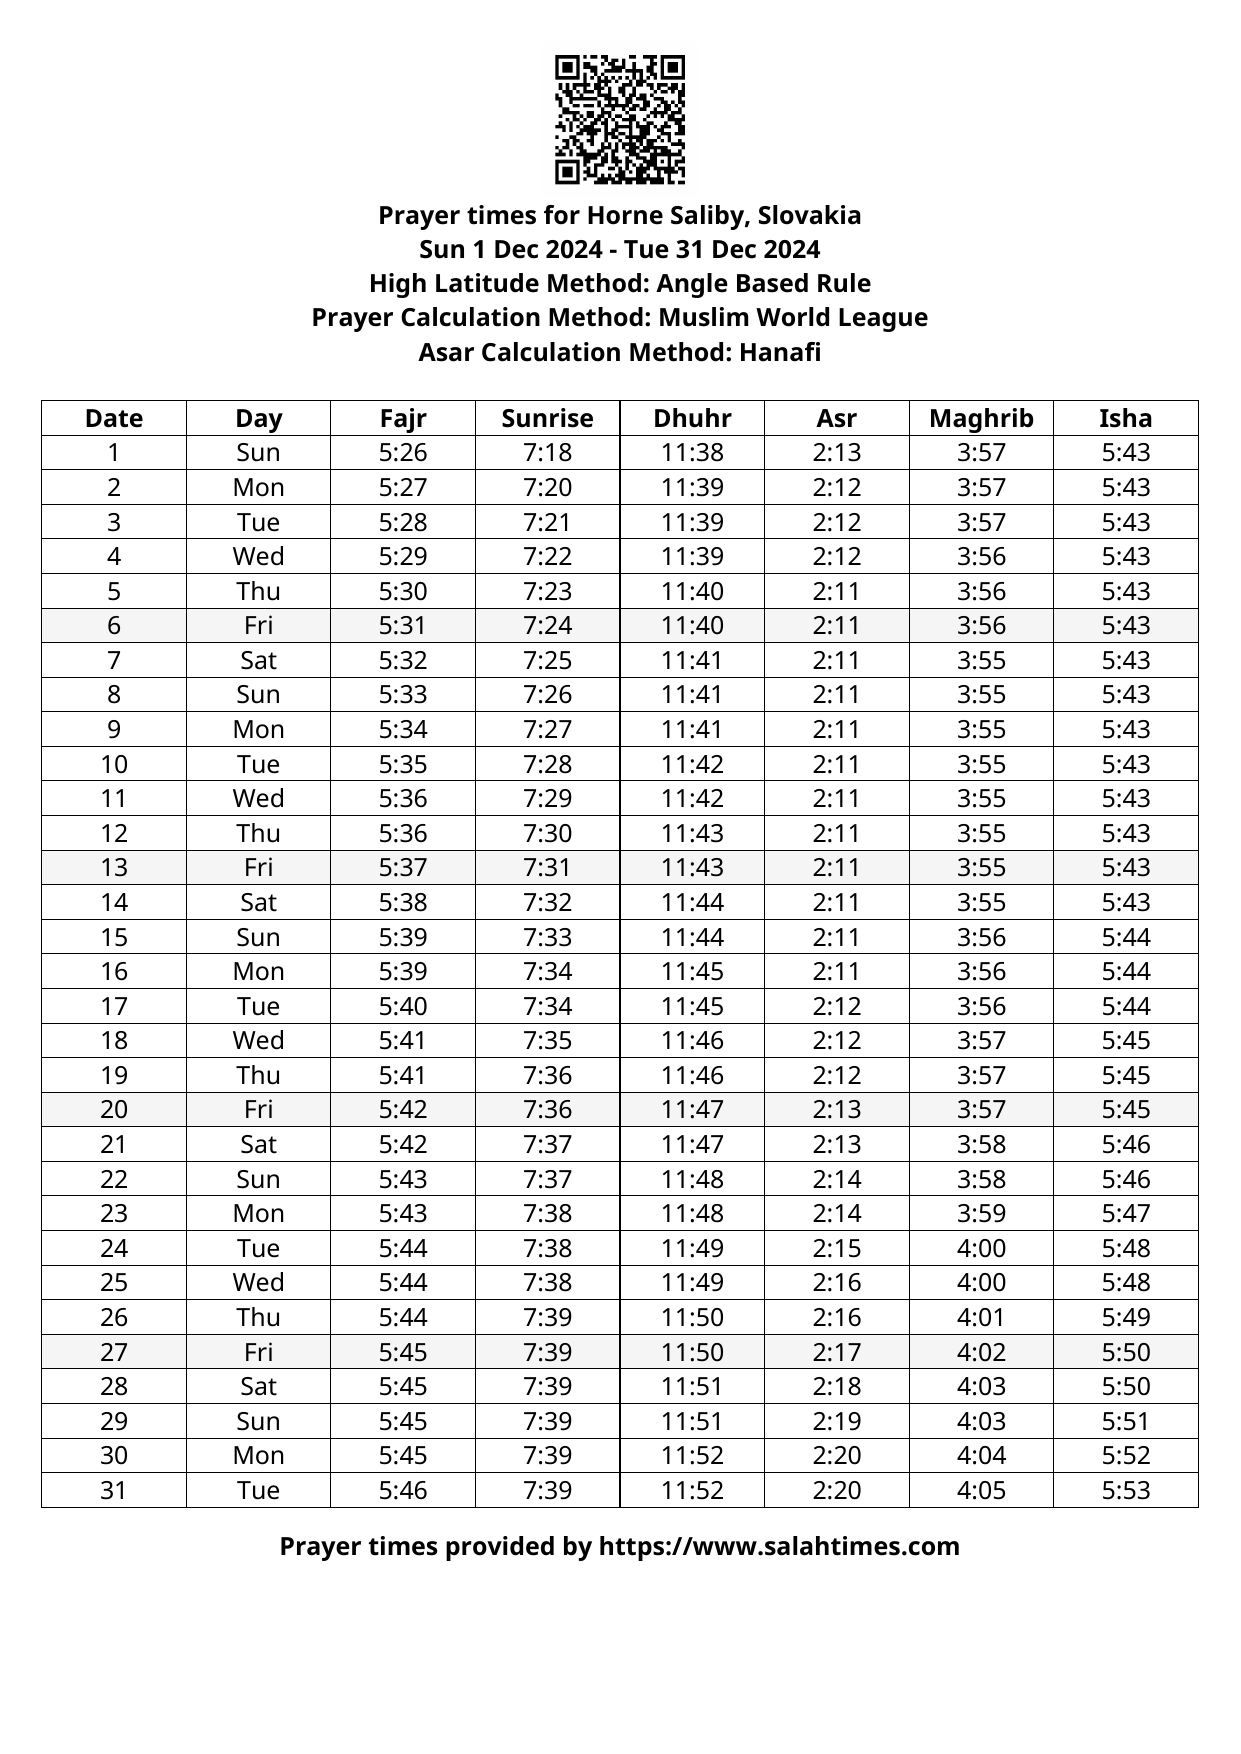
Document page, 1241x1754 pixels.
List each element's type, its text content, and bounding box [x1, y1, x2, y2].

table_cell 7:38 [476, 1231, 619, 1264]
table_cell 3:58 [910, 1162, 1053, 1195]
table_cell 5:33 [331, 678, 475, 711]
table_cell 4:05 [910, 1473, 1053, 1507]
table_cell Mon [187, 1439, 330, 1472]
table_cell 2:15 [765, 1231, 909, 1264]
table_cell 11:52 [621, 1439, 764, 1472]
table_cell 3:57 [910, 470, 1053, 504]
table_cell 11:50 [621, 1335, 764, 1368]
table_cell 2:11 [765, 747, 909, 780]
table_cell 6 [42, 609, 186, 642]
table_cell 5:44 [331, 1266, 475, 1299]
table_cell 11:51 [621, 1404, 764, 1437]
table_cell 11 [42, 781, 186, 815]
table_cell 11:48 [621, 1162, 764, 1195]
table_cell 7:34 [476, 954, 619, 988]
table_cell 2:11 [765, 574, 909, 607]
table_cell 5:50 [1054, 1369, 1198, 1403]
table_cell 2:11 [765, 609, 909, 642]
table_cell 2:11 [765, 643, 909, 677]
table_cell 8 [42, 678, 186, 711]
table_cell 3:58 [910, 1127, 1053, 1161]
table_cell 7:27 [476, 712, 619, 746]
table_cell 5:45 [1054, 1093, 1198, 1126]
table_cell 5:52 [1054, 1439, 1198, 1472]
table_cell 11:41 [621, 712, 764, 746]
table_cell 3:55 [910, 816, 1053, 849]
table_cell 7:32 [476, 885, 619, 919]
table_header Sunrise [476, 401, 619, 434]
table_cell 18 [42, 1024, 186, 1057]
table_cell 3:57 [910, 505, 1053, 538]
table_cell 3:55 [910, 643, 1053, 677]
table_cell 7 [42, 643, 186, 677]
text Asar Calculation Method: Hanafi [42, 334, 1198, 368]
table_cell 7:39 [476, 1473, 619, 1507]
table_cell 11:44 [621, 920, 764, 953]
table_cell 3:55 [910, 747, 1053, 780]
table_cell 5:31 [331, 609, 475, 642]
table_cell 24 [42, 1231, 186, 1264]
table_header Asr [765, 401, 909, 434]
table_cell 2:13 [765, 1093, 909, 1126]
table_cell Fri [187, 1093, 330, 1126]
table_cell 5:42 [331, 1127, 475, 1161]
table_cell 5:44 [1054, 920, 1198, 953]
table_header Dhuhr [621, 401, 764, 434]
table_cell 7:38 [476, 1266, 619, 1299]
table_cell 11:43 [621, 851, 764, 884]
table_cell 3:59 [910, 1196, 1053, 1230]
table_cell 5:27 [331, 470, 475, 504]
table_cell 5:51 [1054, 1404, 1198, 1437]
picture [542, 41, 699, 198]
table_cell 4:00 [910, 1231, 1053, 1264]
table_cell 7:30 [476, 816, 619, 849]
table_cell 23 [42, 1196, 186, 1230]
table_cell 21 [42, 1127, 186, 1161]
table_cell 11:51 [621, 1369, 764, 1403]
table_cell 2:20 [765, 1473, 909, 1507]
table_cell 4:04 [910, 1439, 1053, 1472]
table_cell 2:12 [765, 539, 909, 573]
table_cell 7:37 [476, 1127, 619, 1161]
table_cell 2:11 [765, 885, 909, 919]
table_cell 3:55 [910, 678, 1053, 711]
table_cell 2:19 [765, 1404, 909, 1437]
table_cell 7:22 [476, 539, 619, 573]
table_cell 5:44 [1054, 989, 1198, 1022]
table_cell 4:02 [910, 1335, 1053, 1368]
table_cell 5:48 [1054, 1266, 1198, 1299]
table_cell 7:36 [476, 1093, 619, 1126]
table_cell 7:39 [476, 1439, 619, 1472]
text Prayer times provided by https://www.salahtimes.com [42, 1528, 1198, 1563]
table_cell 4:03 [910, 1404, 1053, 1437]
table_cell Wed [187, 1266, 330, 1299]
table_cell 11:42 [621, 747, 764, 780]
table_cell 7:37 [476, 1162, 619, 1195]
table_cell 7:35 [476, 1024, 619, 1057]
table_cell 7:39 [476, 1369, 619, 1403]
table_cell 5:41 [331, 1058, 475, 1092]
table_cell 3:56 [910, 609, 1053, 642]
table_cell 2:17 [765, 1335, 909, 1368]
table_cell 5:39 [331, 954, 475, 988]
table_cell Tue [187, 1473, 330, 1507]
table_cell 20 [42, 1093, 186, 1126]
table_cell 5:43 [1054, 643, 1198, 677]
table_cell 2:11 [765, 954, 909, 988]
table_cell 7:39 [476, 1335, 619, 1368]
table_cell 7:20 [476, 470, 619, 504]
table_cell 5:44 [331, 1231, 475, 1264]
table_cell 3:56 [910, 574, 1053, 607]
table_cell 13 [42, 851, 186, 884]
table_cell 12 [42, 816, 186, 849]
table_cell Mon [187, 470, 330, 504]
table_cell 11:43 [621, 816, 764, 849]
text Sun 1 Dec 2024 - Tue 31 Dec 2024 [42, 232, 1198, 266]
table_header Day [187, 401, 330, 434]
table_cell 26 [42, 1300, 186, 1334]
table_cell 11:39 [621, 505, 764, 538]
table_cell 5:43 [331, 1196, 475, 1230]
table_cell 29 [42, 1404, 186, 1437]
table_cell 2 [42, 470, 186, 504]
table_cell 5:43 [1054, 781, 1198, 815]
table_cell 5:43 [1054, 505, 1198, 538]
table_cell 7:26 [476, 678, 619, 711]
table_cell 5:42 [331, 1093, 475, 1126]
table_cell 5:45 [1054, 1058, 1198, 1092]
table_cell 2:12 [765, 989, 909, 1022]
table_cell Sun [187, 920, 330, 953]
table_cell 7:39 [476, 1300, 619, 1334]
table_cell 5:43 [1054, 747, 1198, 780]
table_cell 11:42 [621, 781, 764, 815]
table_cell 4:03 [910, 1369, 1053, 1403]
table_cell 7:18 [476, 436, 619, 469]
table_cell 11:47 [621, 1093, 764, 1126]
table_cell 7:25 [476, 643, 619, 677]
table_cell 5:43 [1054, 470, 1198, 504]
table_cell 3:57 [910, 1093, 1053, 1126]
table_cell 2:11 [765, 781, 909, 815]
table_cell 1 [42, 436, 186, 469]
table_cell Fri [187, 609, 330, 642]
table_cell 11:39 [621, 470, 764, 504]
table_cell Wed [187, 1024, 330, 1057]
table_cell 5:44 [331, 1300, 475, 1334]
table_cell 4 [42, 539, 186, 573]
table_cell 5:43 [1054, 885, 1198, 919]
table_cell 10 [42, 747, 186, 780]
table_cell 5:38 [331, 885, 475, 919]
table_cell 2:14 [765, 1196, 909, 1230]
table_cell 5:43 [1054, 712, 1198, 746]
table_cell 5:29 [331, 539, 475, 573]
table_cell 7:36 [476, 1058, 619, 1092]
table_cell 5:43 [1054, 539, 1198, 573]
table_cell 7:24 [476, 609, 619, 642]
table_cell 3:55 [910, 712, 1053, 746]
table_header Date [42, 401, 186, 434]
table_cell 5:45 [331, 1369, 475, 1403]
table_cell 2:11 [765, 920, 909, 953]
table_cell 7:23 [476, 574, 619, 607]
text Prayer times for Horne Saliby, Slovakia [42, 198, 1198, 232]
table_cell 2:13 [765, 1127, 909, 1161]
table_cell 5:43 [1054, 678, 1198, 711]
table_cell 5:46 [1054, 1162, 1198, 1195]
table_cell 2:12 [765, 1024, 909, 1057]
table_cell 5:47 [1054, 1196, 1198, 1230]
table_cell Mon [187, 712, 330, 746]
table_cell 3:57 [910, 1024, 1053, 1057]
table_cell 3 [42, 505, 186, 538]
table_cell 7:33 [476, 920, 619, 953]
table_cell 2:18 [765, 1369, 909, 1403]
table_cell Wed [187, 539, 330, 573]
table_cell 11:44 [621, 885, 764, 919]
table_cell Fri [187, 1335, 330, 1368]
table_cell 11:45 [621, 989, 764, 1022]
table_cell Sat [187, 1369, 330, 1403]
table_cell 5:48 [1054, 1231, 1198, 1264]
table_cell Sat [187, 643, 330, 677]
table_cell Thu [187, 1300, 330, 1334]
table_cell 11:47 [621, 1127, 764, 1161]
table_cell 22 [42, 1162, 186, 1195]
table_cell 5:36 [331, 816, 475, 849]
table_cell 3:55 [910, 781, 1053, 815]
table_cell 11:39 [621, 539, 764, 573]
table_cell 5:45 [331, 1404, 475, 1437]
table_cell 5:26 [331, 436, 475, 469]
table_cell 5:46 [331, 1473, 475, 1507]
table_cell 7:28 [476, 747, 619, 780]
table_cell 16 [42, 954, 186, 988]
table_cell 5:43 [1054, 574, 1198, 607]
table_cell 2:11 [765, 712, 909, 746]
table_cell 2:12 [765, 1058, 909, 1092]
table_cell 3:57 [910, 1058, 1053, 1092]
table_cell 5:43 [1054, 609, 1198, 642]
table_cell 5:39 [331, 920, 475, 953]
table_cell 30 [42, 1439, 186, 1472]
table_cell 3:56 [910, 954, 1053, 988]
table_cell 5:36 [331, 781, 475, 815]
table_cell 5:45 [331, 1439, 475, 1472]
table_cell Sun [187, 436, 330, 469]
table_cell 11:52 [621, 1473, 764, 1507]
table_cell 5:43 [331, 1162, 475, 1195]
table_header Maghrib [910, 401, 1053, 434]
table_cell Wed [187, 781, 330, 815]
table_cell 4:01 [910, 1300, 1053, 1334]
table_cell 2:11 [765, 678, 909, 711]
table_cell Sun [187, 1162, 330, 1195]
table_cell 15 [42, 920, 186, 953]
table_cell 27 [42, 1335, 186, 1368]
table_cell 5:30 [331, 574, 475, 607]
table_cell 11:40 [621, 574, 764, 607]
table_cell 14 [42, 885, 186, 919]
table_cell 5:41 [331, 1024, 475, 1057]
table_cell 31 [42, 1473, 186, 1507]
table_header Fajr [331, 401, 475, 434]
table_cell Sun [187, 1404, 330, 1437]
table_cell 5:28 [331, 505, 475, 538]
table_cell 11:41 [621, 643, 764, 677]
table_cell 2:12 [765, 505, 909, 538]
table_cell 5:44 [1054, 954, 1198, 988]
table_header Isha [1054, 401, 1198, 434]
table_cell Mon [187, 1196, 330, 1230]
table_cell Sat [187, 885, 330, 919]
table_cell 11:41 [621, 678, 764, 711]
table_cell 19 [42, 1058, 186, 1092]
table_cell 7:39 [476, 1404, 619, 1437]
table_cell 5:40 [331, 989, 475, 1022]
table_cell 3:55 [910, 885, 1053, 919]
table_cell 5:49 [1054, 1300, 1198, 1334]
table_cell 11:38 [621, 436, 764, 469]
text Prayer Calculation Method: Muslim World League [42, 300, 1198, 334]
table_cell 3:55 [910, 851, 1053, 884]
table_cell 5:45 [1054, 1024, 1198, 1057]
table_cell 2:16 [765, 1266, 909, 1299]
table_cell 25 [42, 1266, 186, 1299]
table_cell 5:32 [331, 643, 475, 677]
table_cell 5:50 [1054, 1335, 1198, 1368]
table_cell 3:56 [910, 539, 1053, 573]
table_cell 3:56 [910, 920, 1053, 953]
table_cell 5:45 [331, 1335, 475, 1368]
table_cell 2:13 [765, 436, 909, 469]
table_cell Thu [187, 816, 330, 849]
table_cell 4:00 [910, 1266, 1053, 1299]
table_cell Thu [187, 1058, 330, 1092]
table_cell 5 [42, 574, 186, 607]
table_cell 5:34 [331, 712, 475, 746]
table_cell 5:37 [331, 851, 475, 884]
table_cell 11:49 [621, 1266, 764, 1299]
table_cell Mon [187, 954, 330, 988]
table_cell 5:43 [1054, 816, 1198, 849]
table_cell 28 [42, 1369, 186, 1403]
table_cell 11:40 [621, 609, 764, 642]
table_cell 11:50 [621, 1300, 764, 1334]
table_cell 2:11 [765, 851, 909, 884]
table_cell 17 [42, 989, 186, 1022]
table_cell 2:20 [765, 1439, 909, 1472]
table_cell 5:35 [331, 747, 475, 780]
table_cell 5:53 [1054, 1473, 1198, 1507]
table_cell Tue [187, 747, 330, 780]
table_cell 7:38 [476, 1196, 619, 1230]
table_cell 5:43 [1054, 436, 1198, 469]
table_cell 11:45 [621, 954, 764, 988]
table_cell 2:16 [765, 1300, 909, 1334]
table_cell Tue [187, 989, 330, 1022]
table_cell 11:48 [621, 1196, 764, 1230]
table_cell Tue [187, 1231, 330, 1264]
table_cell 11:46 [621, 1024, 764, 1057]
table_cell 7:29 [476, 781, 619, 815]
table_cell 7:21 [476, 505, 619, 538]
table_cell Sun [187, 678, 330, 711]
table_cell 3:57 [910, 436, 1053, 469]
table_cell 7:34 [476, 989, 619, 1022]
text High Latitude Method: Angle Based Rule [42, 266, 1198, 300]
table_cell 9 [42, 712, 186, 746]
table_cell 2:12 [765, 470, 909, 504]
table_cell 11:46 [621, 1058, 764, 1092]
table_cell Fri [187, 851, 330, 884]
table_cell Sat [187, 1127, 330, 1161]
table_cell Thu [187, 574, 330, 607]
table_cell 5:46 [1054, 1127, 1198, 1161]
table_cell 2:11 [765, 816, 909, 849]
table_cell 3:56 [910, 989, 1053, 1022]
table_cell 5:43 [1054, 851, 1198, 884]
table_cell Tue [187, 505, 330, 538]
table_cell 11:49 [621, 1231, 764, 1264]
table_cell 7:31 [476, 851, 619, 884]
table_cell 2:14 [765, 1162, 909, 1195]
